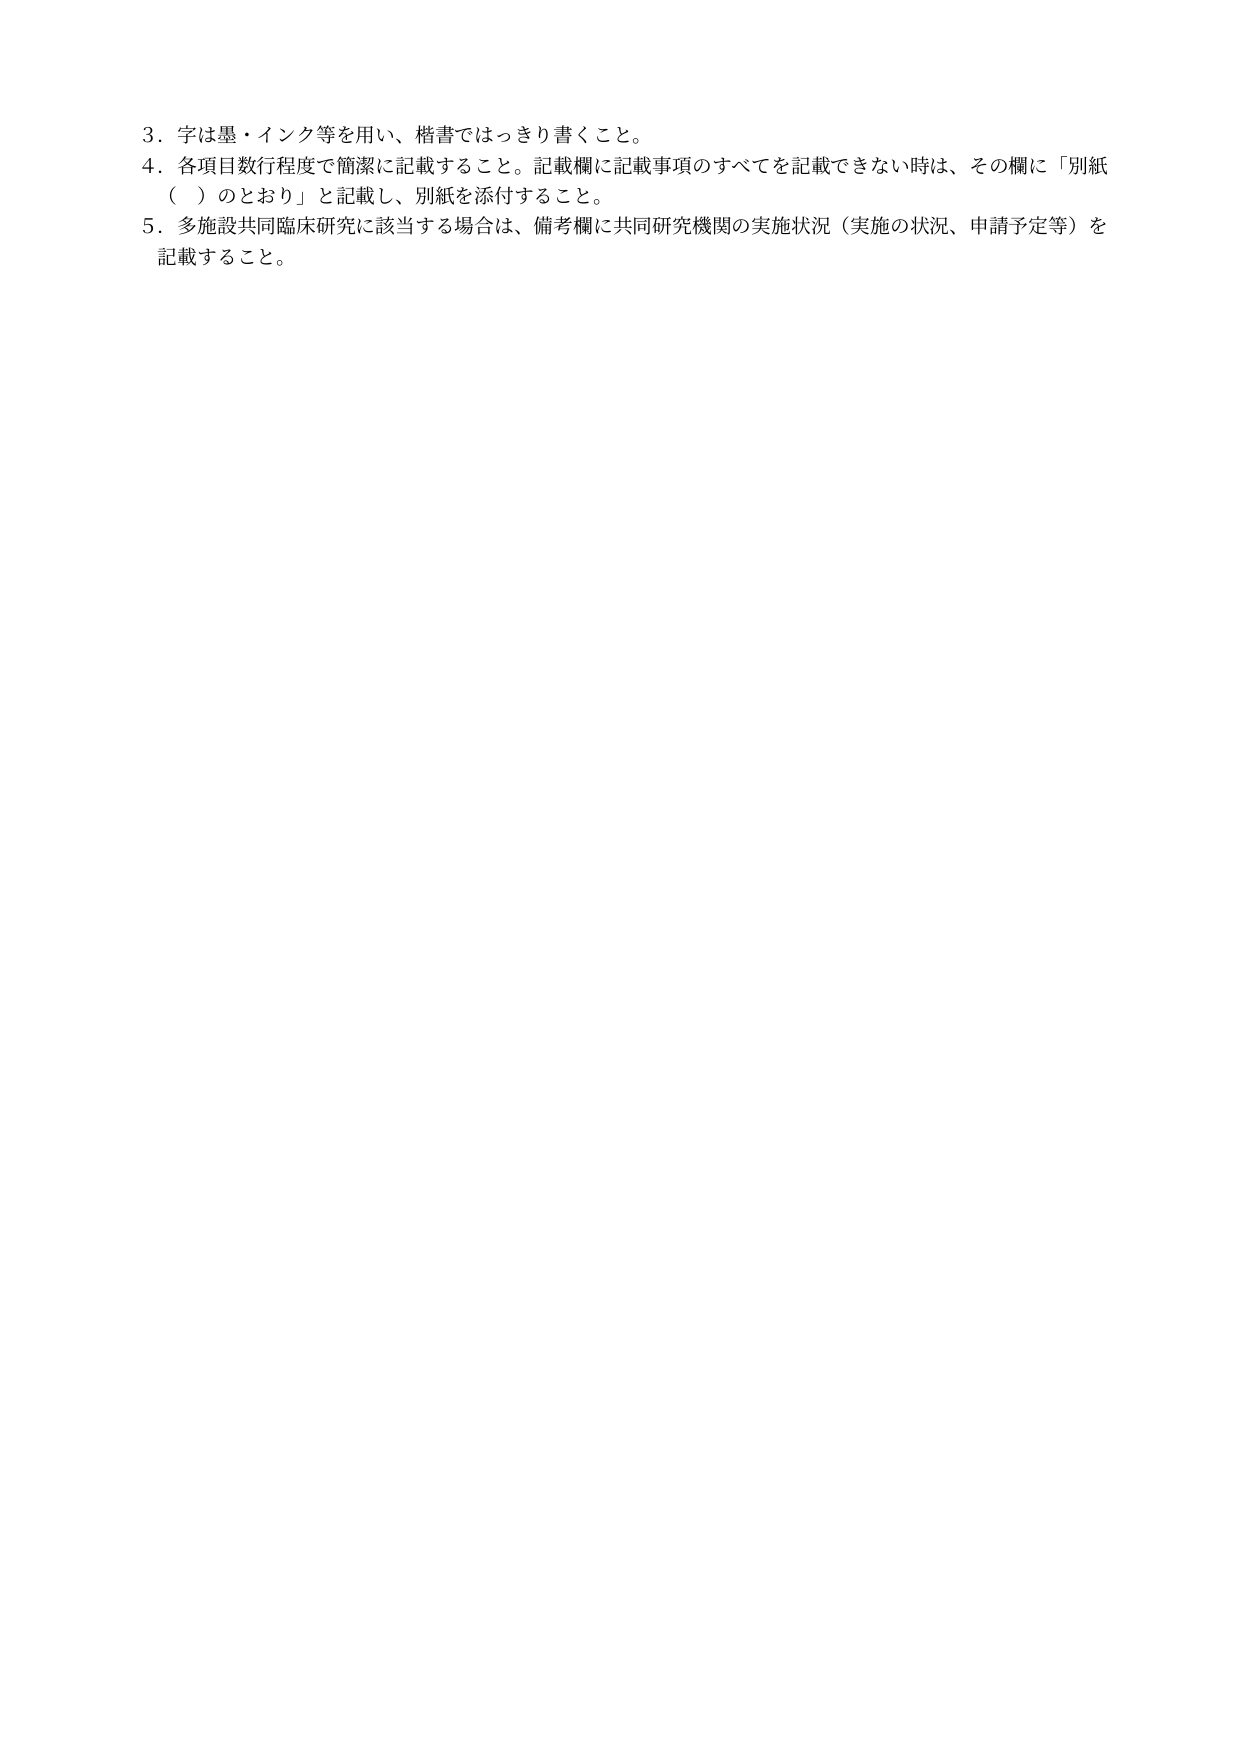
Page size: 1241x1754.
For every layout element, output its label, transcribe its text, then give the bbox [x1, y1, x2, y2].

text ５．多施設共同臨床研究に該当する場合は、備考欄に共同研究機関の実施状況（実施の状況、申請予定等）を記載すること。 [118, 210, 1122, 271]
text ４．各項目数行程度で簡潔に記載すること。記載欄に記載事項のすべてを記載できない時は、その欄に「別紙（ ）のとおり」と記載し、別紙を添付すること。 [138, 149, 1122, 210]
text ３．字は墨・インク等を用い、楷書ではっきり書くこと。 [118, 119, 1122, 149]
